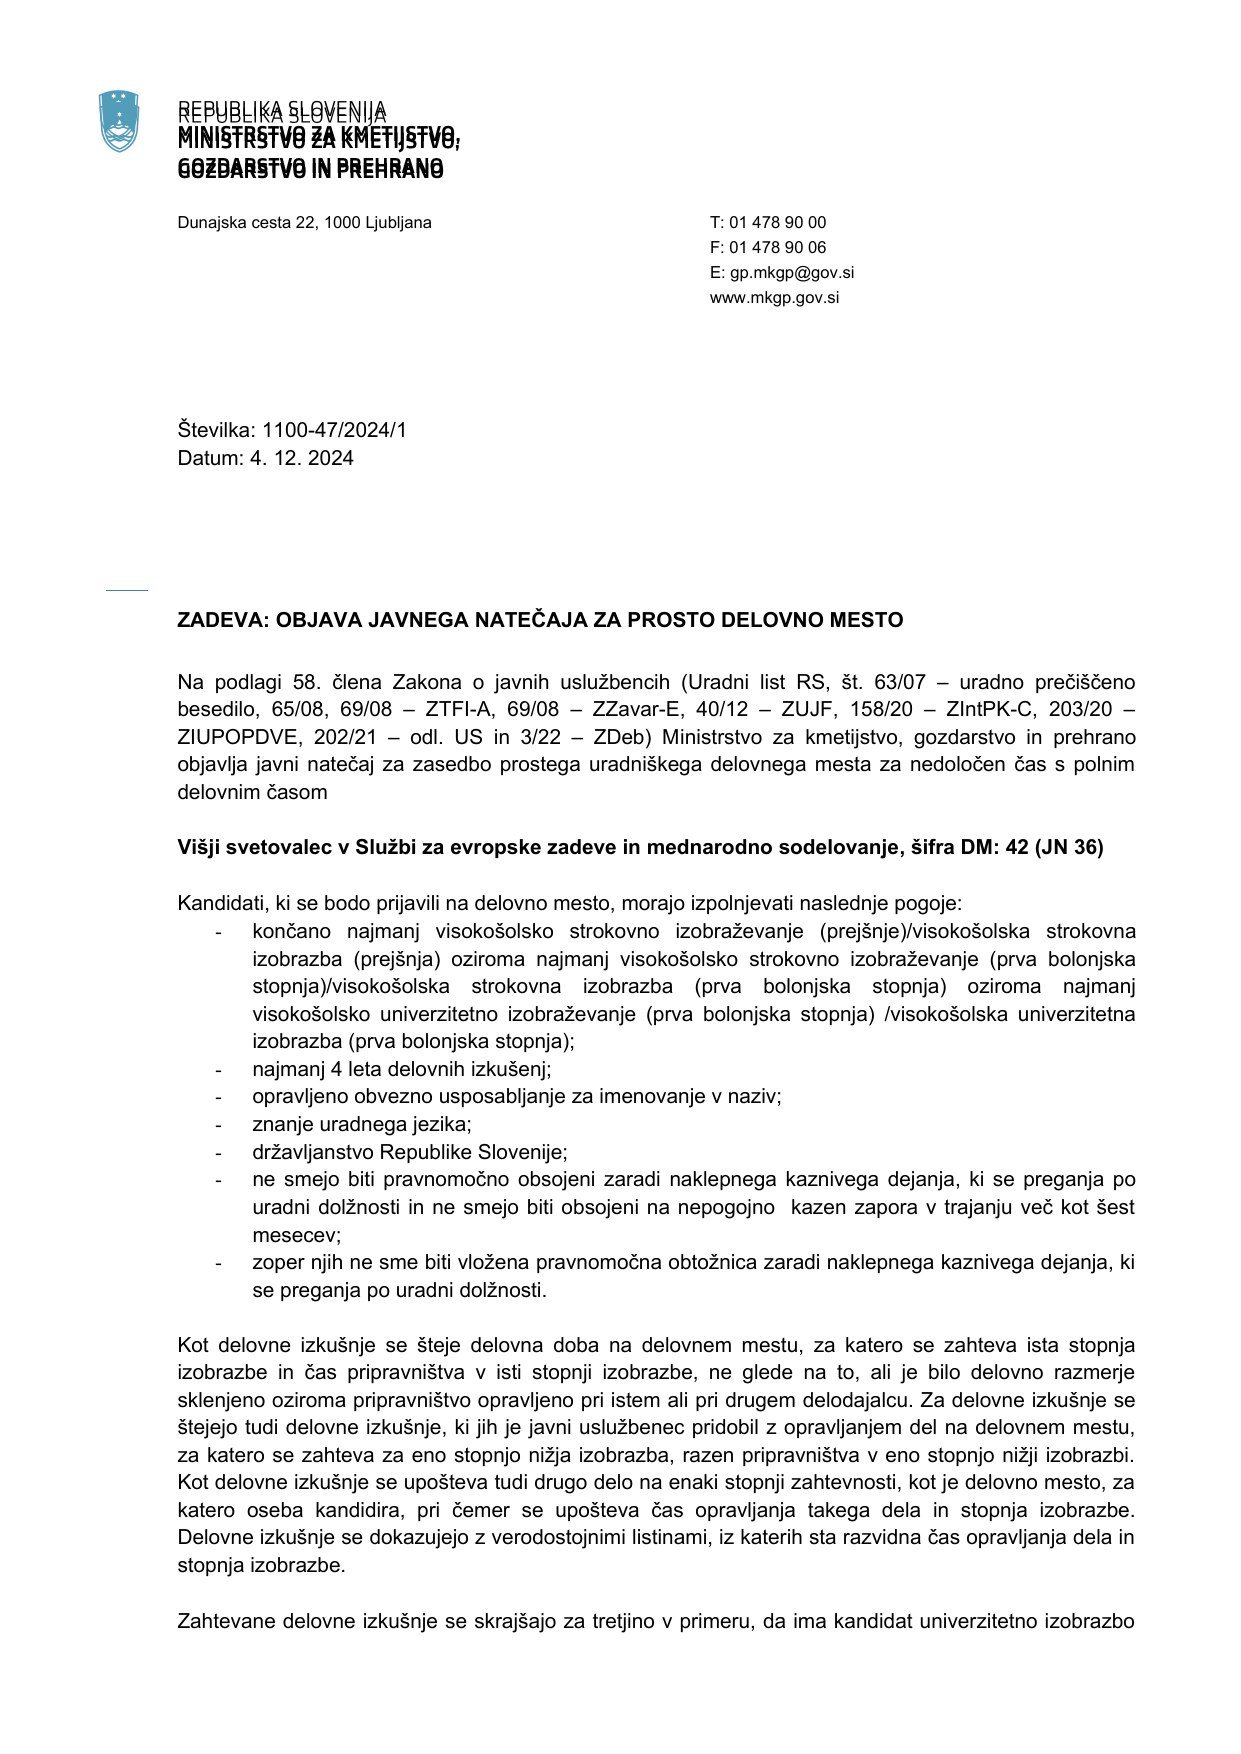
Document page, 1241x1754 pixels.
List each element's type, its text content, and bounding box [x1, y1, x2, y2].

table_header [177, 528, 1152, 1633]
text Datum: 4. 12. 2024 [177, 446, 1152, 470]
picture [0, 0, 709, 185]
text Številka: 1100-47/2024/1 [177, 418, 1152, 442]
